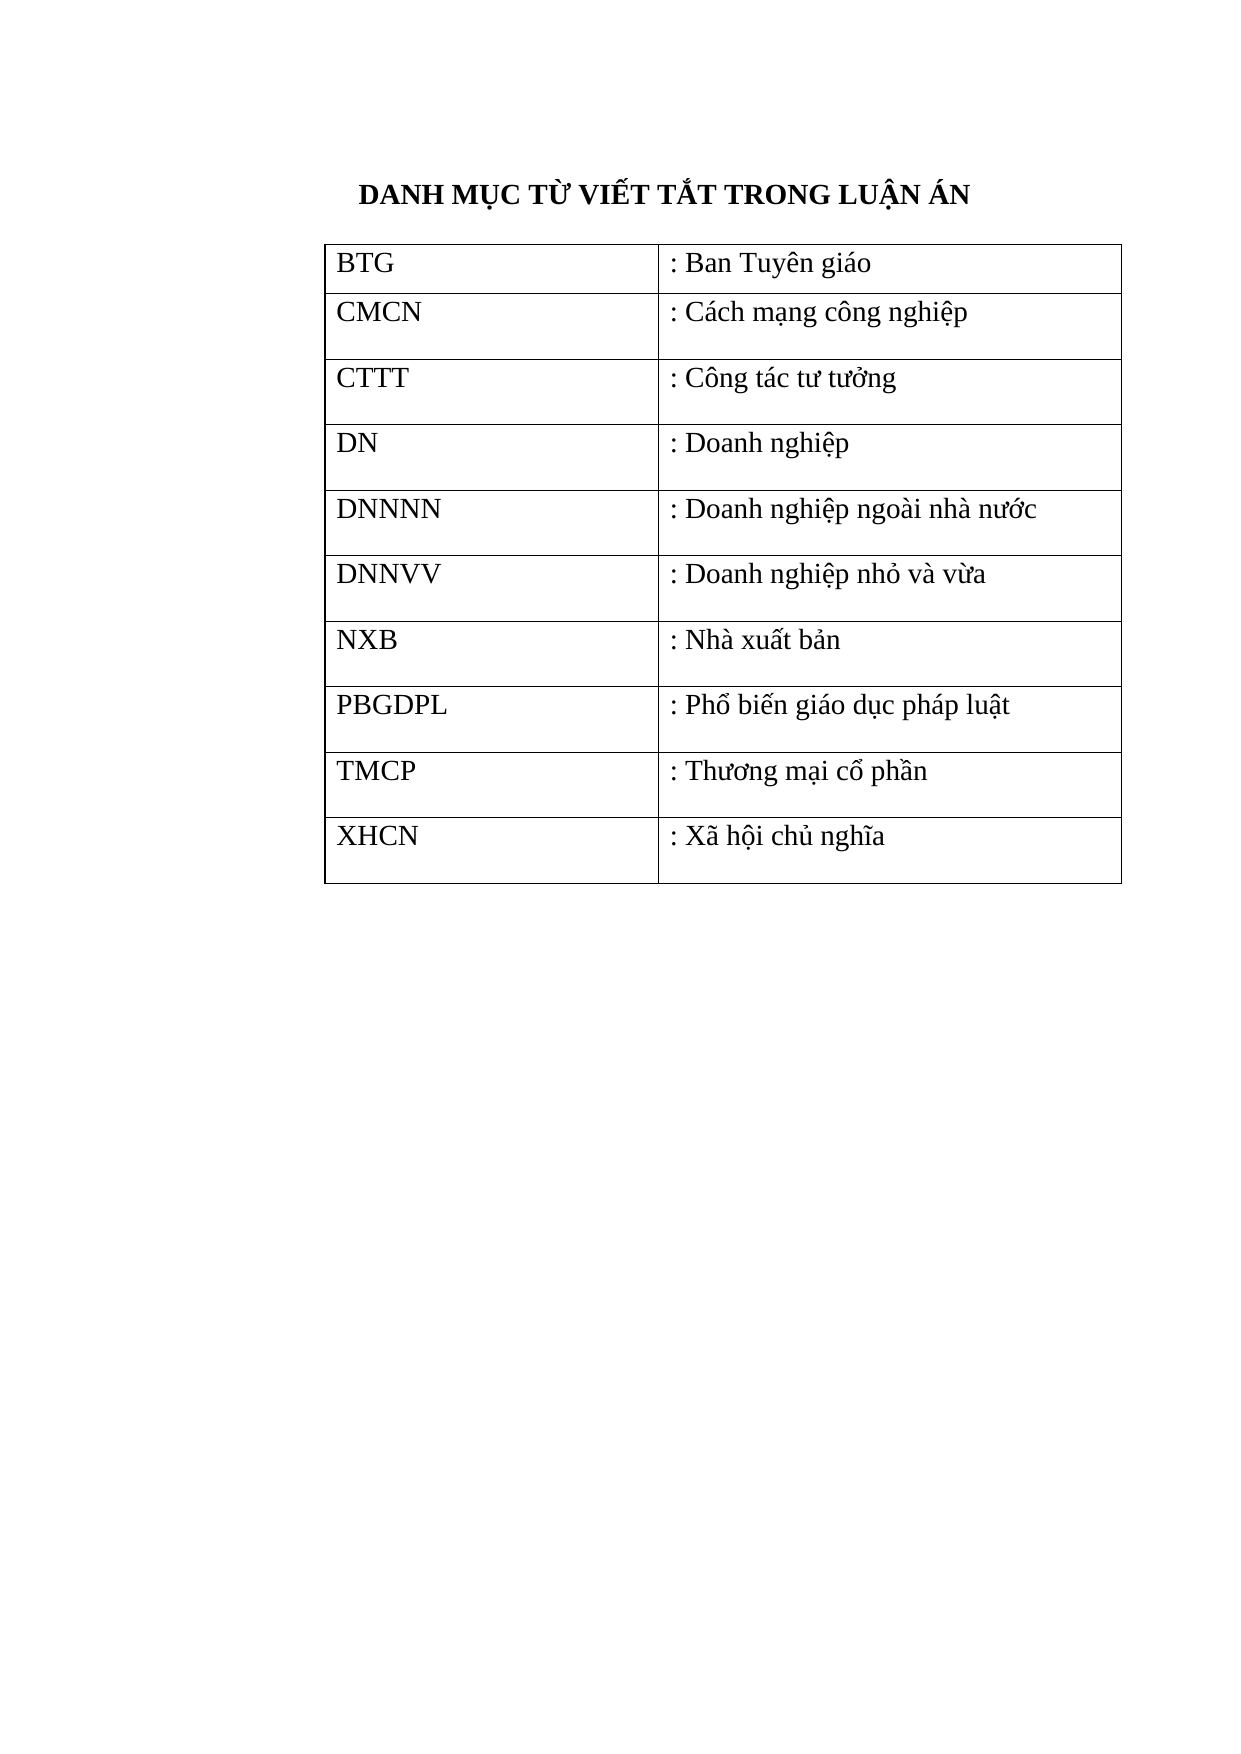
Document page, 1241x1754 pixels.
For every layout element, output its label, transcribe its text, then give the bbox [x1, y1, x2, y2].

table_cell XHCN [326, 818, 658, 883]
table_cell : Thương mại cổ phần [659, 753, 1121, 817]
table_cell PBGDPL [326, 687, 658, 752]
table_header BTG [326, 245, 658, 293]
table_cell TMCP [326, 753, 658, 817]
table_cell DN [326, 425, 658, 490]
table_cell : Doanh nghiệp [659, 425, 1121, 490]
table_cell NXB [326, 622, 658, 686]
table_cell CTTT [326, 360, 658, 424]
table_cell DNNVV [326, 556, 658, 621]
table_cell : Xã hội chủ nghĩa [659, 818, 1121, 883]
table_cell CMCN [326, 294, 658, 359]
table_cell : Nhà xuất bản [659, 622, 1121, 686]
table_cell : Doanh nghiệp nhỏ và vừa [659, 556, 1121, 621]
table_cell : Công tác tư tưởng [659, 360, 1121, 424]
text DANH MỤC TỪ VIẾT TẮT TRONG LUẬN ÁN [207, 177, 1122, 211]
table_cell : Cách mạng công nghiệp [659, 294, 1121, 359]
table_header : Ban Tuyên giáo [659, 245, 1121, 293]
table_cell DNNNN [326, 491, 658, 555]
table_cell : Phổ biến giáo dục pháp luật [659, 687, 1121, 752]
table_cell : Doanh nghiệp ngoài nhà nước [659, 491, 1121, 555]
